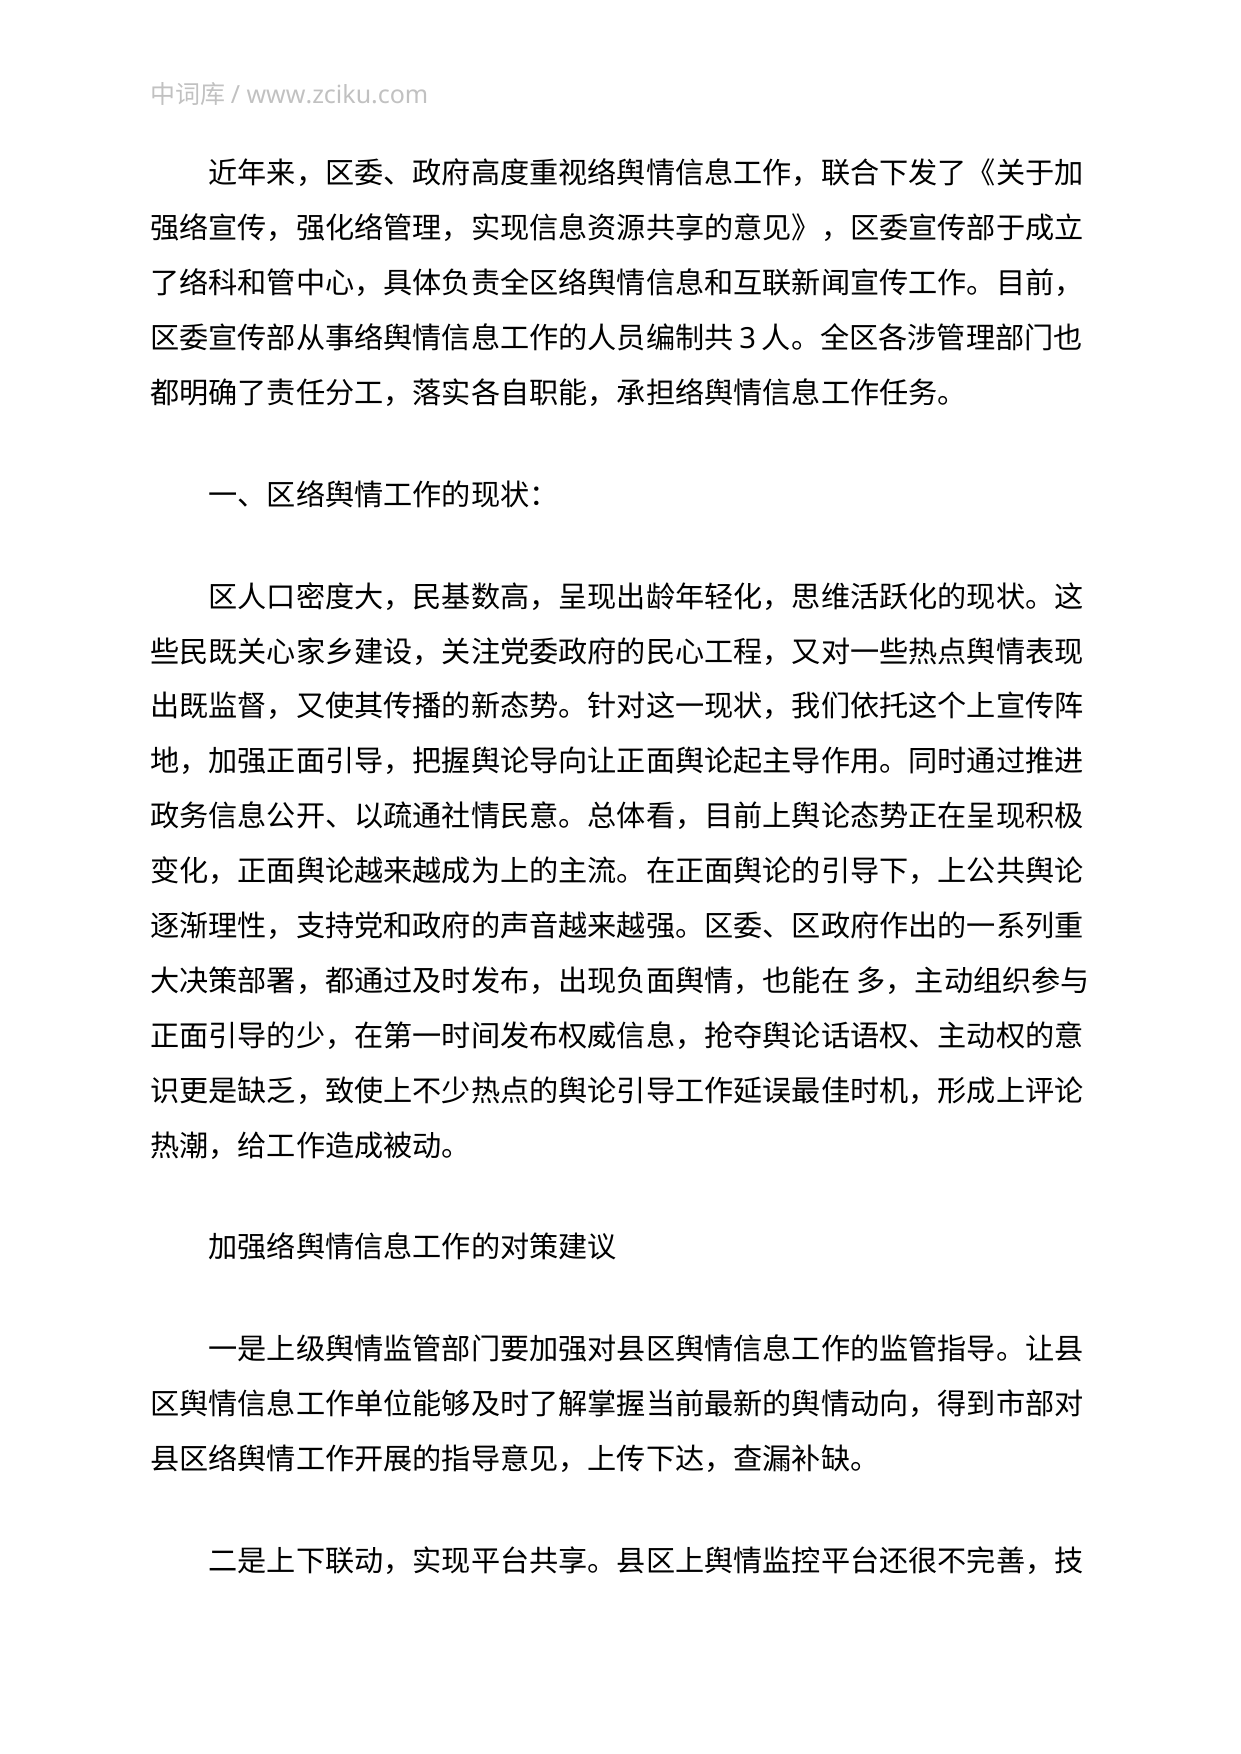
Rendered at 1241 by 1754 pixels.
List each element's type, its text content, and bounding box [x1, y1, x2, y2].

text 区人口密度大，民基数高，呈现出龄年轻化，思维活跃化的现状。这些民既关心家乡建设，关注党委政府的民心工程，又对一些热点舆情表现出既监督，又使其传播的新态势。针对这一现状，我们依托这个上宣传阵地，加强正面引导，把握舆论导向让正面舆论起主导作用。同时通过推进政务信息公开、以疏通社情民意。总体看，目前上舆论态势正在呈现积极变化，正面舆论越来越成为上的主流。在正面舆论的引导下，上公共舆论逐渐理性，支持党和政府的声音越来越强。区委、区政府作出的一系列重大决策部署，都通过及时发布，出现负面舆情，也能在 多，主动组织参与正面引导的少，在第一时间发布权威信息，抢夺舆论话语权、主动权的意识更是缺乏，致使上不少热点的舆论引导工作延误最佳时机，形成上评论热潮，给工作造成被动。 [150, 573, 1090, 1164]
text 一、区络舆情工作的现状： [150, 471, 1090, 514]
text 一是上级舆情监管部门要加强对县区舆情信息工作的监管指导。让县区舆情信息工作单位能够及时了解掌握当前最新的舆情动向，得到市部对县区络舆情工作开展的指导意见，上传下达，查漏补缺。 [150, 1326, 1090, 1478]
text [150, 1537, 1090, 1579]
text 近年来，区委、政府高度重视络舆情信息工作，联合下发了《关于加强络宣传，强化络管理，实现信息资源共享的意见》，区委宣传部于成立了络科和管中心，具体负责全区络舆情信息和互联新闻宣传工作。目前，区委宣传部从事络舆情信息工作的人员编制共3人。全区各涉管理部门也都明确了责任分工，落实各自职能，承担络舆情信息工作任务。 [150, 150, 1090, 412]
text 加强络舆情信息工作的对策建议 [150, 1224, 1090, 1266]
